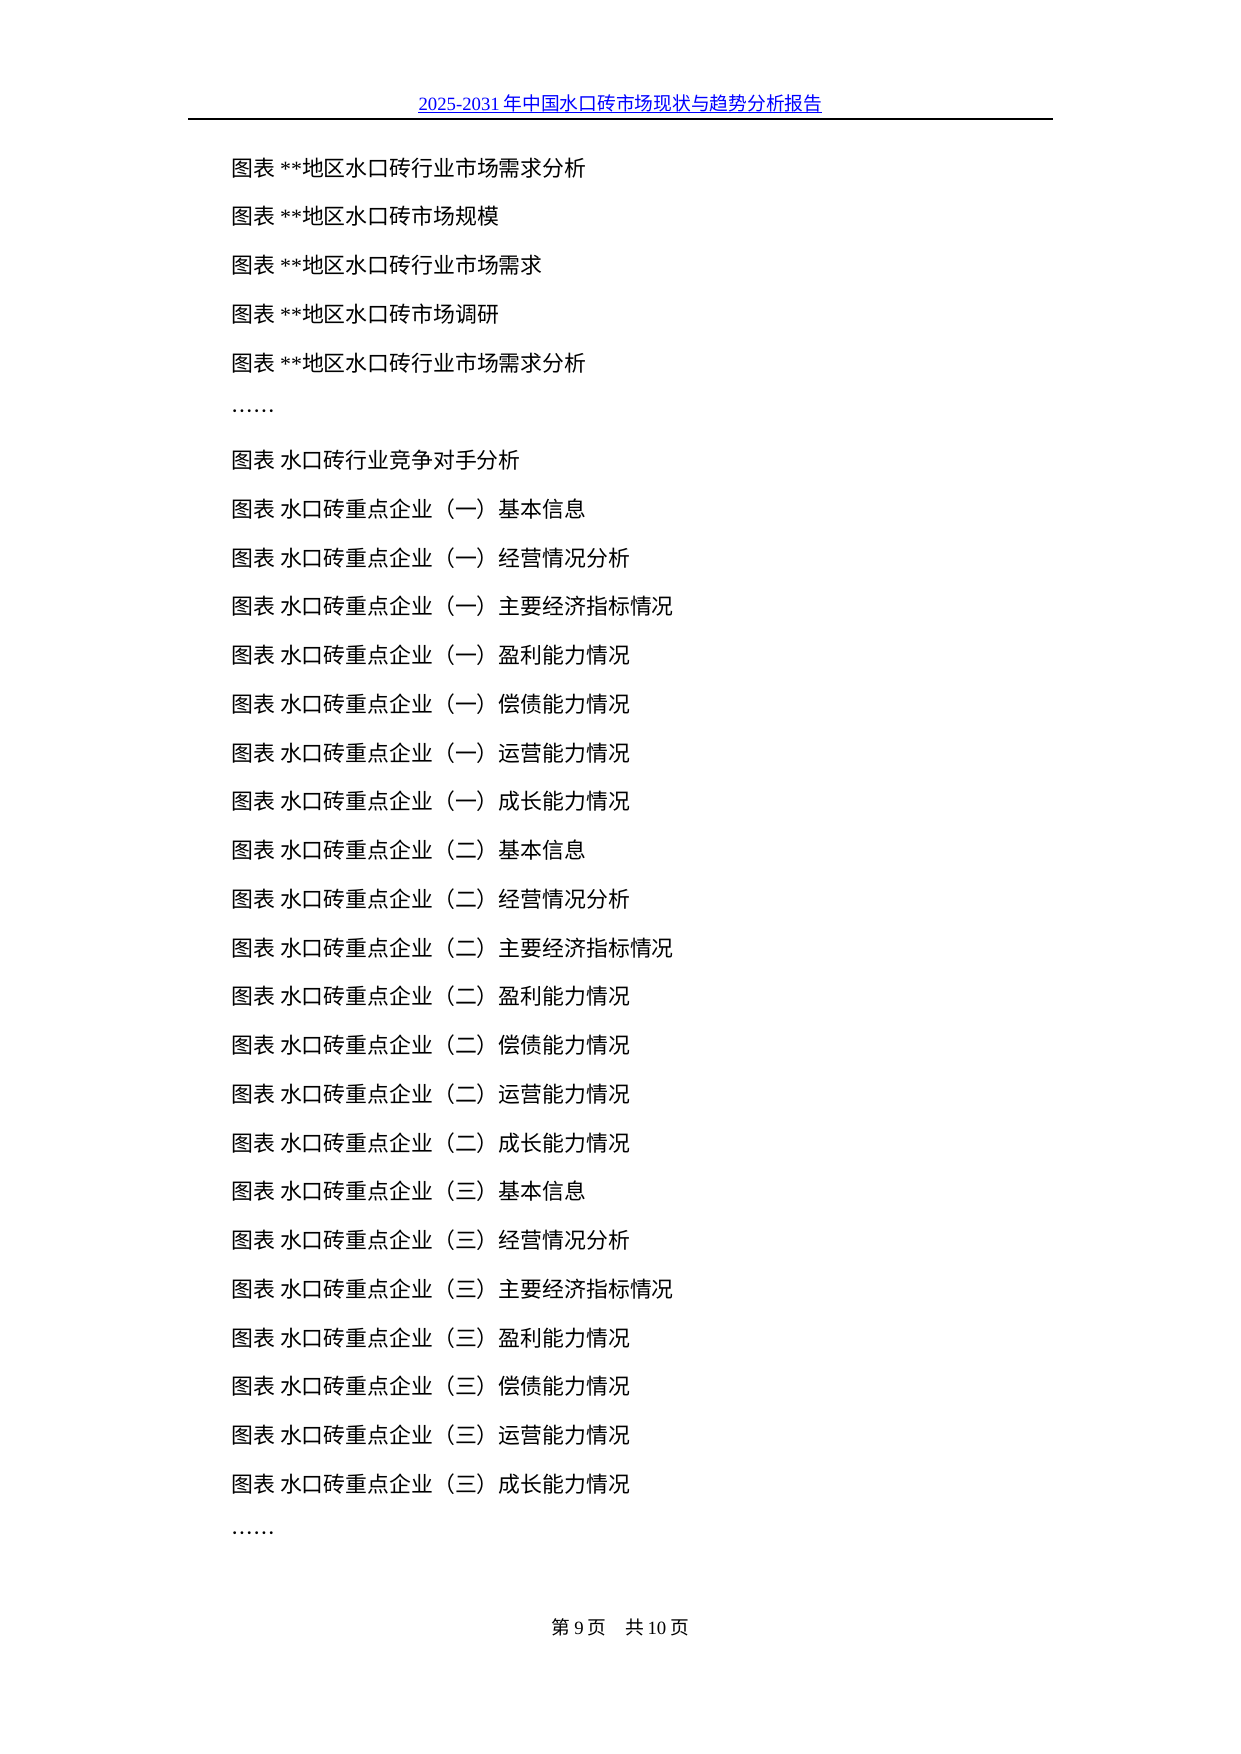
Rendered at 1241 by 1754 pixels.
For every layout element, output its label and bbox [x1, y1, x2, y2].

text [187, 150, 1053, 1548]
